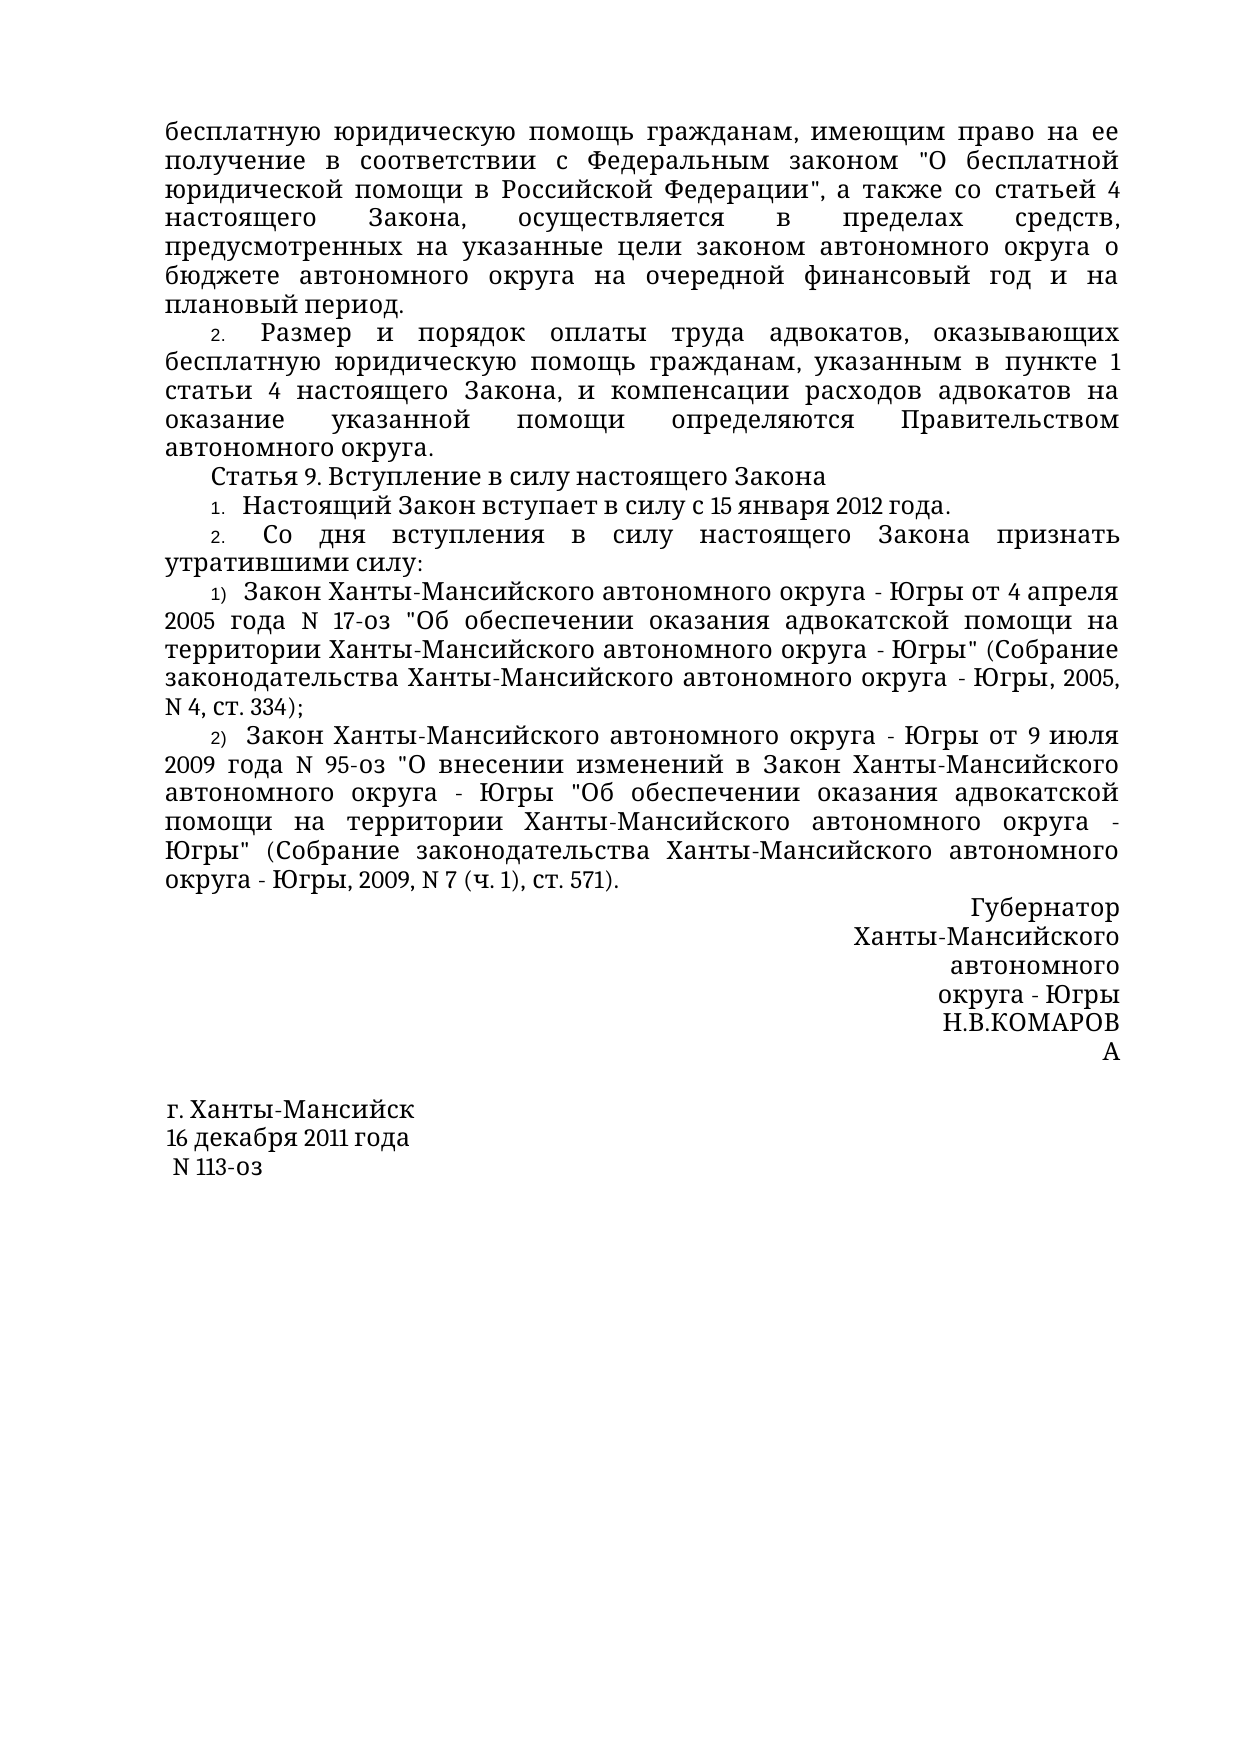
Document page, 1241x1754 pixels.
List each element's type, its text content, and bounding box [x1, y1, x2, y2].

text Ханты-Мансийского [162, 923, 1120, 952]
list Закон Ханты-Мансийского автономного округа - Югры от 9 июля 2009 года N 95-оз "О внесении изменений в Закон Ханты-Мансийского автономного округа - Югры "Об обеспечении оказания адвокатской помощи на территории Ханты-Мансийского автономного округа - Югры" (Собрание законодательства Ханты-Мансийского автономного округа - Югры, 2009, N 7 (ч. 1), ст. 571). [164, 722, 1120, 894]
list Размер и порядок оплаты труда адвокатов, оказывающих бесплатную юридическую помощь гражданам, указанным в пункте 1 статьи 4 настоящего Закона, и компенсации расходов адвокатов на оказание указанной помощи определяются Правительством автономного округа. [164, 319, 1120, 463]
text г. Ханты-Мансийск [167, 1096, 458, 1124]
text N 113-оз [167, 1153, 458, 1182]
text 16 декабря 2011 года [167, 1124, 458, 1153]
text Статья 9. Вступление в силу настоящего Закона [164, 463, 1122, 492]
text автономного округа - Югры Н.В.КОМАРОВА [931, 952, 1120, 1067]
text Губернатор [162, 894, 1120, 923]
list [164, 118, 1120, 319]
list Закон Ханты-Мансийского автономного округа - Югры от 4 апреля 2005 года N 17-оз "Об обеспечении оказания адвокатской помощи на территории Ханты-Мансийского автономного округа - Югры" (Собрание законодательства Ханты-Мансийского автономного округа - Югры, 2005, N 4, ст. 334); [164, 578, 1120, 722]
list Со дня вступления в силу настоящего Закона признать утратившими силу: [164, 521, 1122, 578]
list Настоящий Закон вступает в силу с 15 января 2012 года. [164, 492, 1122, 521]
